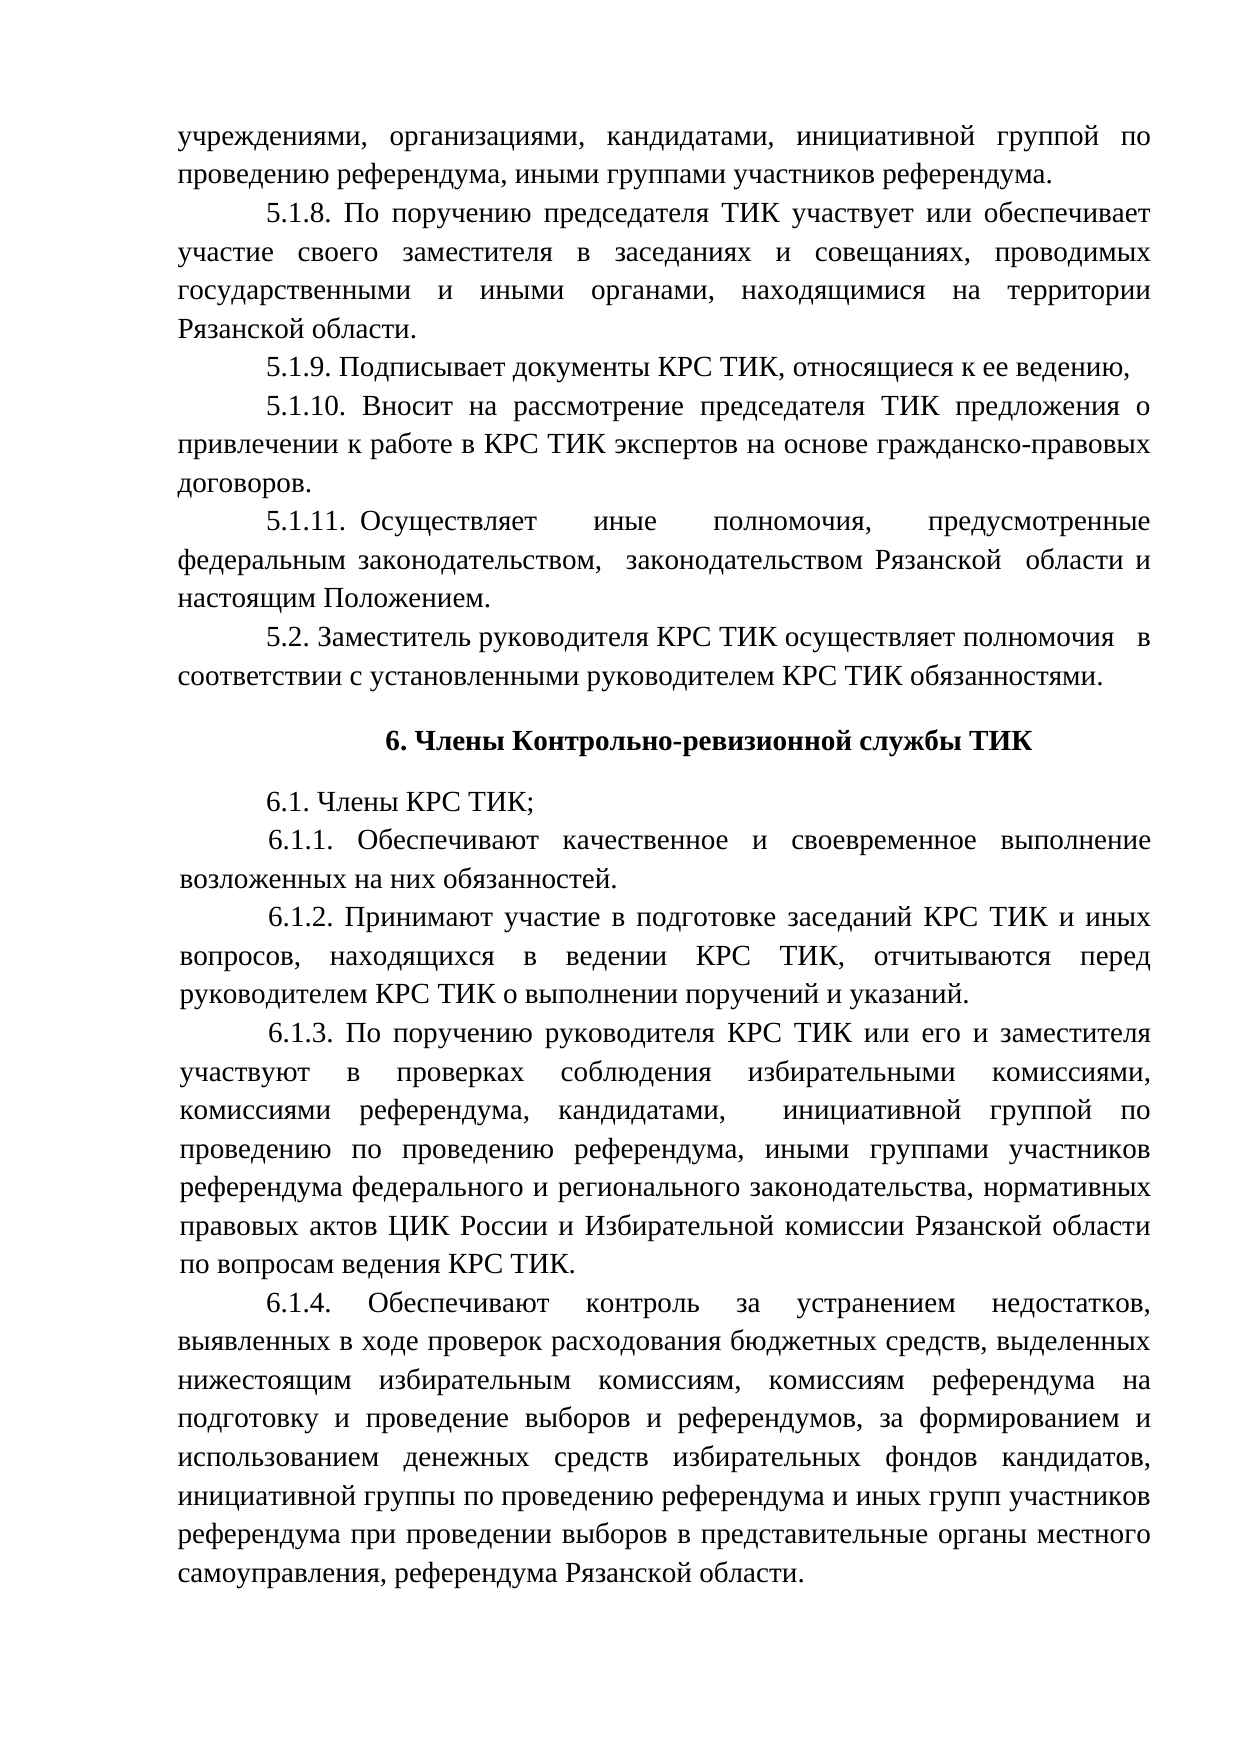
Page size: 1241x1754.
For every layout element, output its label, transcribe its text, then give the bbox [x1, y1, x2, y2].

text 6.1.2. Принимают участие в подготовке заседаний КРС ТИК и иных вопросов, находящихся в ведении КРС ТИК, отчитываются перед руководителем КРС ТИК о выполнении поручений и указаний. [179, 899, 1152, 1010]
text 6.1. Члены КРС ТИК; [177, 784, 1152, 817]
text 6. Члены Контрольно-ревизионной службы ТИК [177, 723, 1152, 757]
text 5.2. Заместитель руководителя КРС ТИК осуществляет полномочия в соответствии с установленными руководителем КРС ТИК обязанностями. [177, 619, 1152, 691]
text 6.1.4. Обеспечивают контроль за устранением недостатков, выявленных в ходе проверок расходования бюджетных средств, выделенных нижестоящим избирательным комиссиям, комиссиям референдума на подготовку и проведение выборов и референдумов, за формированием и использованием денежных средств избирательных фондов кандидатов, инициативной группы по проведению референдума и иных групп участников референдума при проведении выборов в представительные органы местного самоуправления, референдума Рязанской области. [177, 1285, 1152, 1588]
text 5.1.9. Подписывает документы КРС ТИК, относящиеся к ее ведению, [177, 349, 1152, 383]
text 5.1.11. Осуществляет иные полномочия, предусмотренные федеральным законодательством, законодательством Рязанской области и настоящим Положением. [177, 503, 1152, 614]
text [177, 118, 1152, 190]
text 5.1.10. Вносит на рассмотрение председателя ТИК предложения о привлечении к работе в КРС ТИК экспертов на основе гражданско-правовых договоров. [177, 388, 1152, 498]
text 5.1.8. По поручению председателя ТИК участвует или обеспечивает участие своего заместителя в заседаниях и совещаниях, проводимых государственными и иными органами, находящимися на территории Рязанской области. [177, 195, 1152, 344]
text 6.1.3. По поручению руководителя КРС ТИК или его и заместителя участвуют в проверках соблюдения избирательными комиссиями, комиссиями референдума, кандидатами, инициативной группой по проведению по проведению референдума, иными группами участников референдума федерального и регионального законодательства, нормативных правовых актов ЦИК России и Избирательной комиссии Рязанской области по вопросам ведения КРС ТИК. [179, 1015, 1152, 1280]
text 6.1.1. Обеспечивают качественное и своевременное выполнение возложенных на них обязанностей. [179, 822, 1152, 894]
